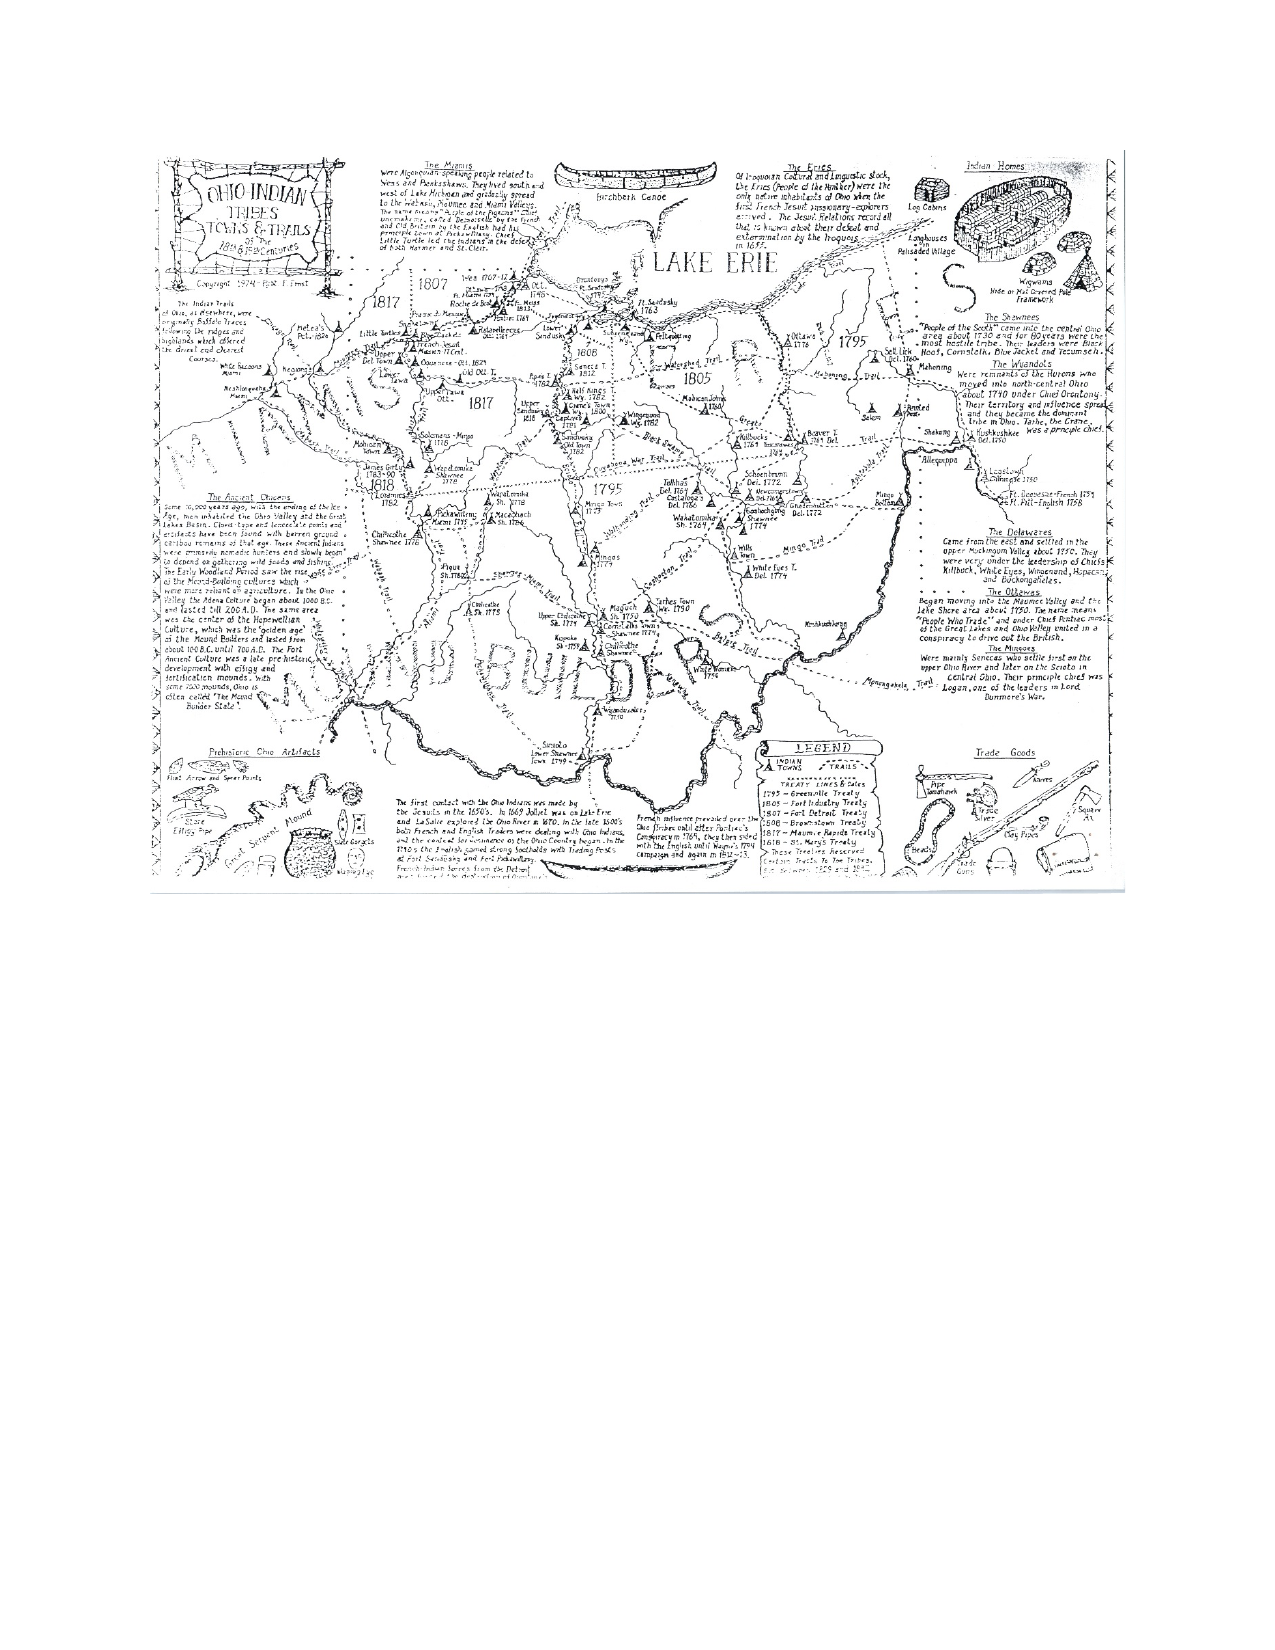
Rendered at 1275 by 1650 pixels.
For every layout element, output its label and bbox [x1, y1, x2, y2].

picture [150, 150, 1125, 894]
